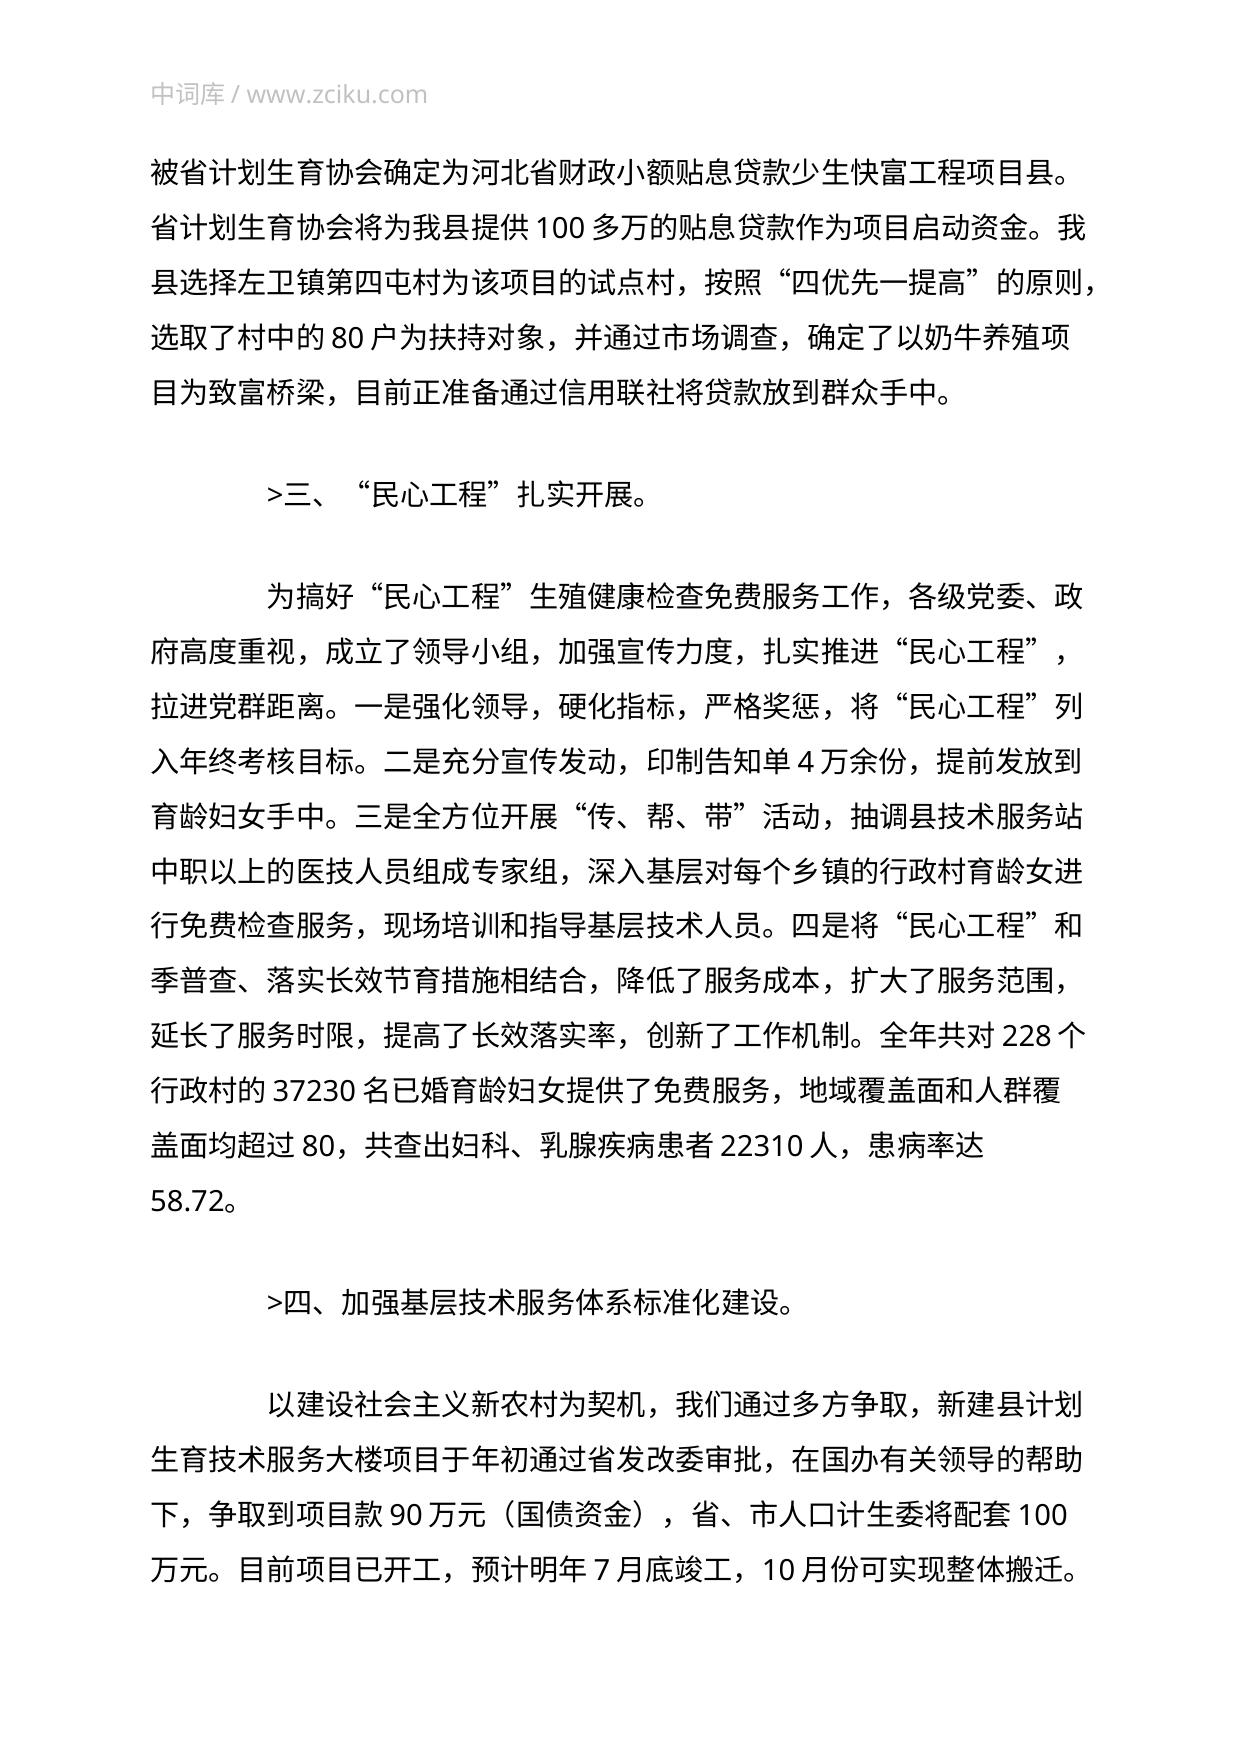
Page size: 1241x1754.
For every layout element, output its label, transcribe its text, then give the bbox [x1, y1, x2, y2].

text >三、“民心工程”扎实开展。 [150, 472, 1090, 514]
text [150, 1382, 1090, 1589]
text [150, 150, 1090, 412]
text >四、加强基层技术服务体系标准化建设。 [150, 1280, 1090, 1322]
text 为搞好“民心工程”生殖健康检查免费服务工作，各级党委、政府高度重视，成立了领导小组，加强宣传力度，扎实推进“民心工程”，拉进党群距离。一是强化领导，硬化指标，严格奖惩，将“民心工程”列入年终考核目标。二是充分宣传发动，印制告知单4万余份，提前发放到育龄妇女手中。三是全方位开展“传、帮、带”活动，抽调县技术服务站中职以上的医技人员组成专家组，深入基层对每个乡镇的行政村育龄女进行免费检查服务，现场培训和指导基层技术人员。四是将“民心工程”和季普查、落实长效节育措施相结合，降低了服务成本，扩大了服务范围，延长了服务时限，提高了长效落实率，创新了工作机制。全年共对228个行政村的37230名已婚育龄妇女提供了免费服务，地域覆盖面和人群覆盖面均超过80，共查出妇科、乳腺疾病患者22310人，患病率达58.72。 [150, 573, 1090, 1220]
